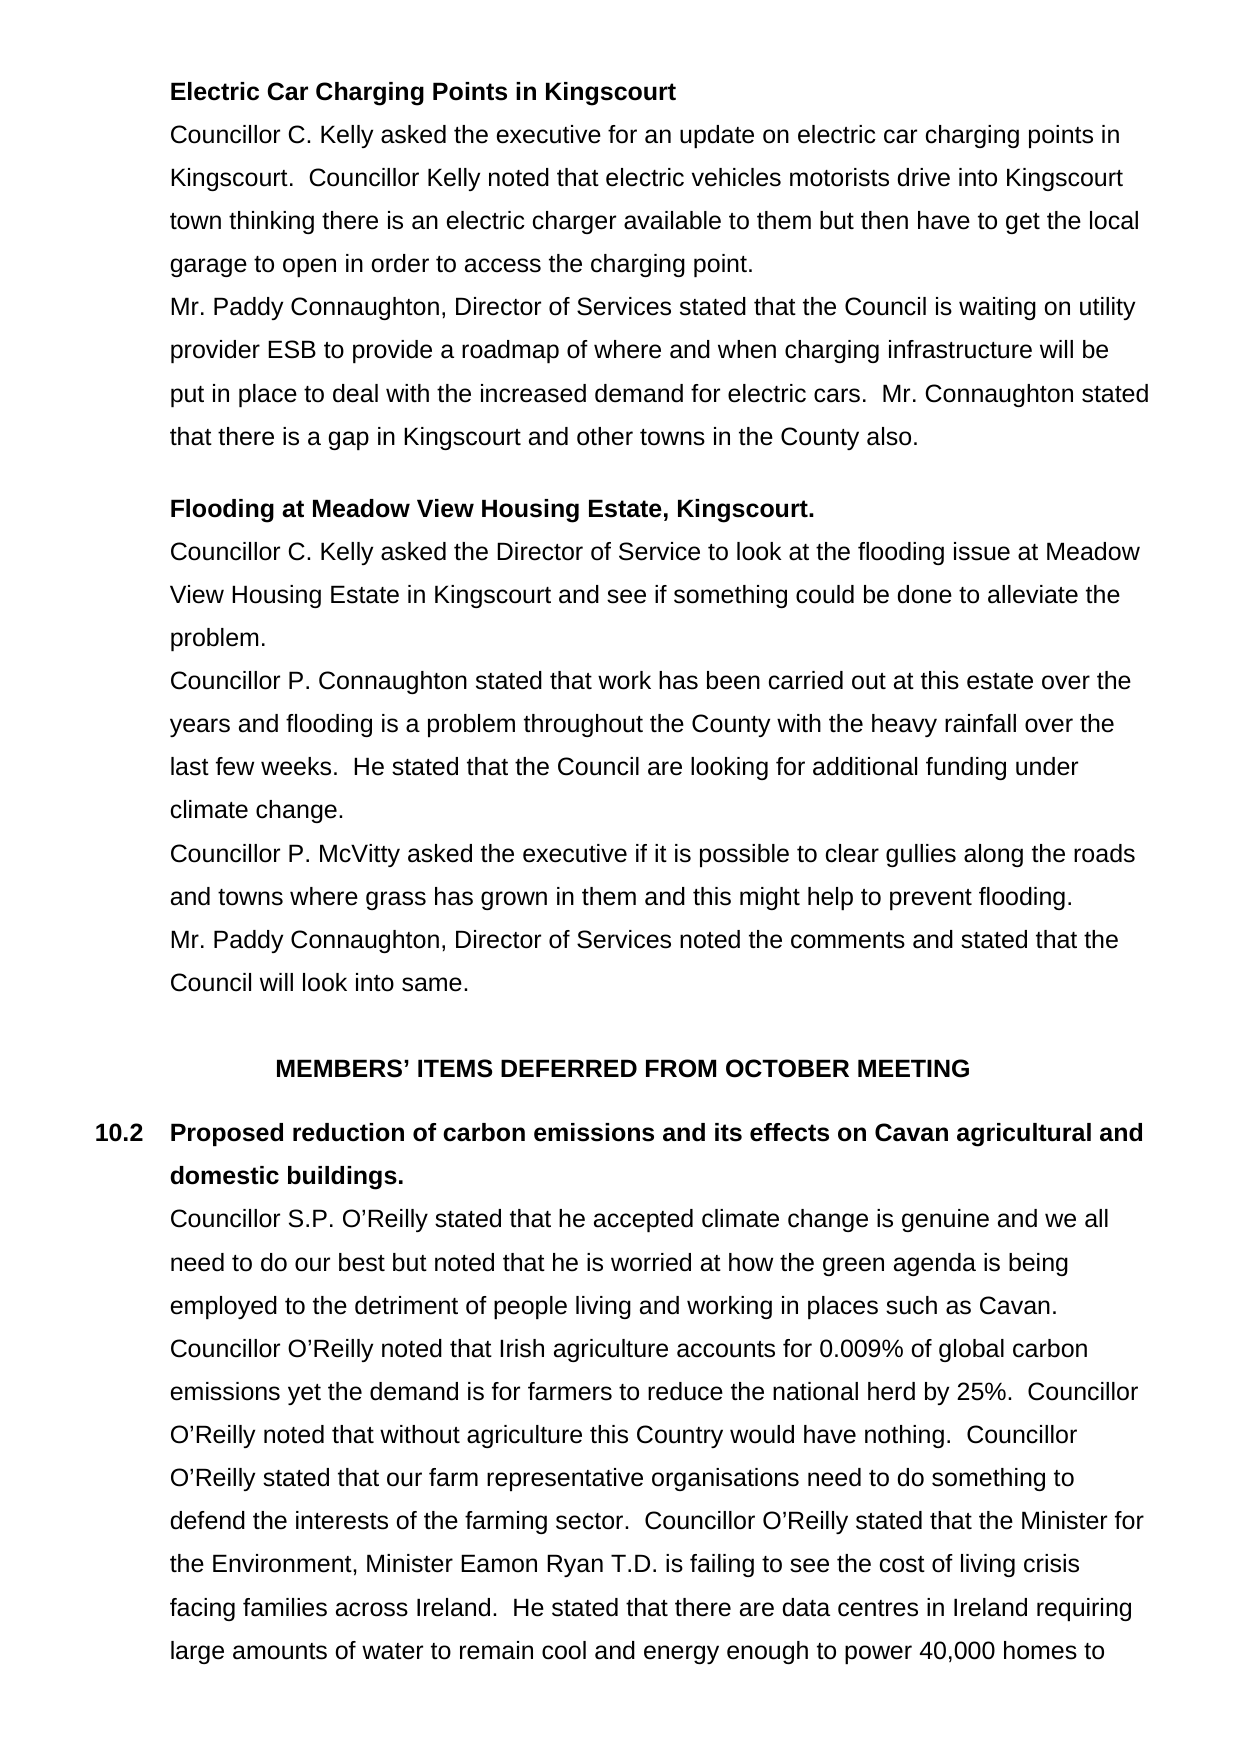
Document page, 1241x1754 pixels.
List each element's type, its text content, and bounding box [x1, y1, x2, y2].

text Councillor C. Kelly asked the Director of Service to look at the flooding issue at Meadow View Housing Estate in Kingscourt and see if something could be done to alleviate the problem. [169, 537, 1152, 652]
text 10.2 Proposed reduction of carbon emissions and its effects on Cavan agricultural and domestic buildings. [94, 1118, 1152, 1190]
text MEMBERS’ ITEMS DEFERRED FROM OCTOBER MEETING [94, 1054, 1152, 1083]
text Mr. Paddy Connaughton, Director of Services stated that the Council is waiting on utility provider ESB to provide a roadmap of where and when charging infrastructure will be put in place to deal with the increased demand for electric cars. Mr. Connaughton stated that there is a gap in Kingscourt and other towns in the County also. [169, 292, 1152, 451]
text Electric Car Charging Points in Kingscourt [169, 77, 1152, 106]
text Mr. Paddy Connaughton, Director of Services noted the comments and stated that the Council will look into same. [169, 925, 1152, 997]
text Councillor P. Connaughton stated that work has been carried out at this estate over the years and flooding is a problem throughout the County with the heavy rainfall over the last few weeks. He stated that the Council are looking for additional funding under climate change. [169, 666, 1152, 824]
text Councillor C. Kelly asked the executive for an update on electric car charging points in Kingscourt. Councillor Kelly noted that electric vehicles motorists drive into Kingscourt town thinking there is an electric charger available to them but then have to get the local garage to open in order to access the charging point. [169, 120, 1152, 278]
text Flooding at Meadow View Housing Estate, Kingscourt. [169, 494, 1152, 522]
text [94, 1204, 1152, 1664]
text Councillor P. McVitty asked the executive if it is possible to clear gullies along the roads and towns where grass has grown in them and this might help to prevent flooding. [169, 839, 1152, 911]
